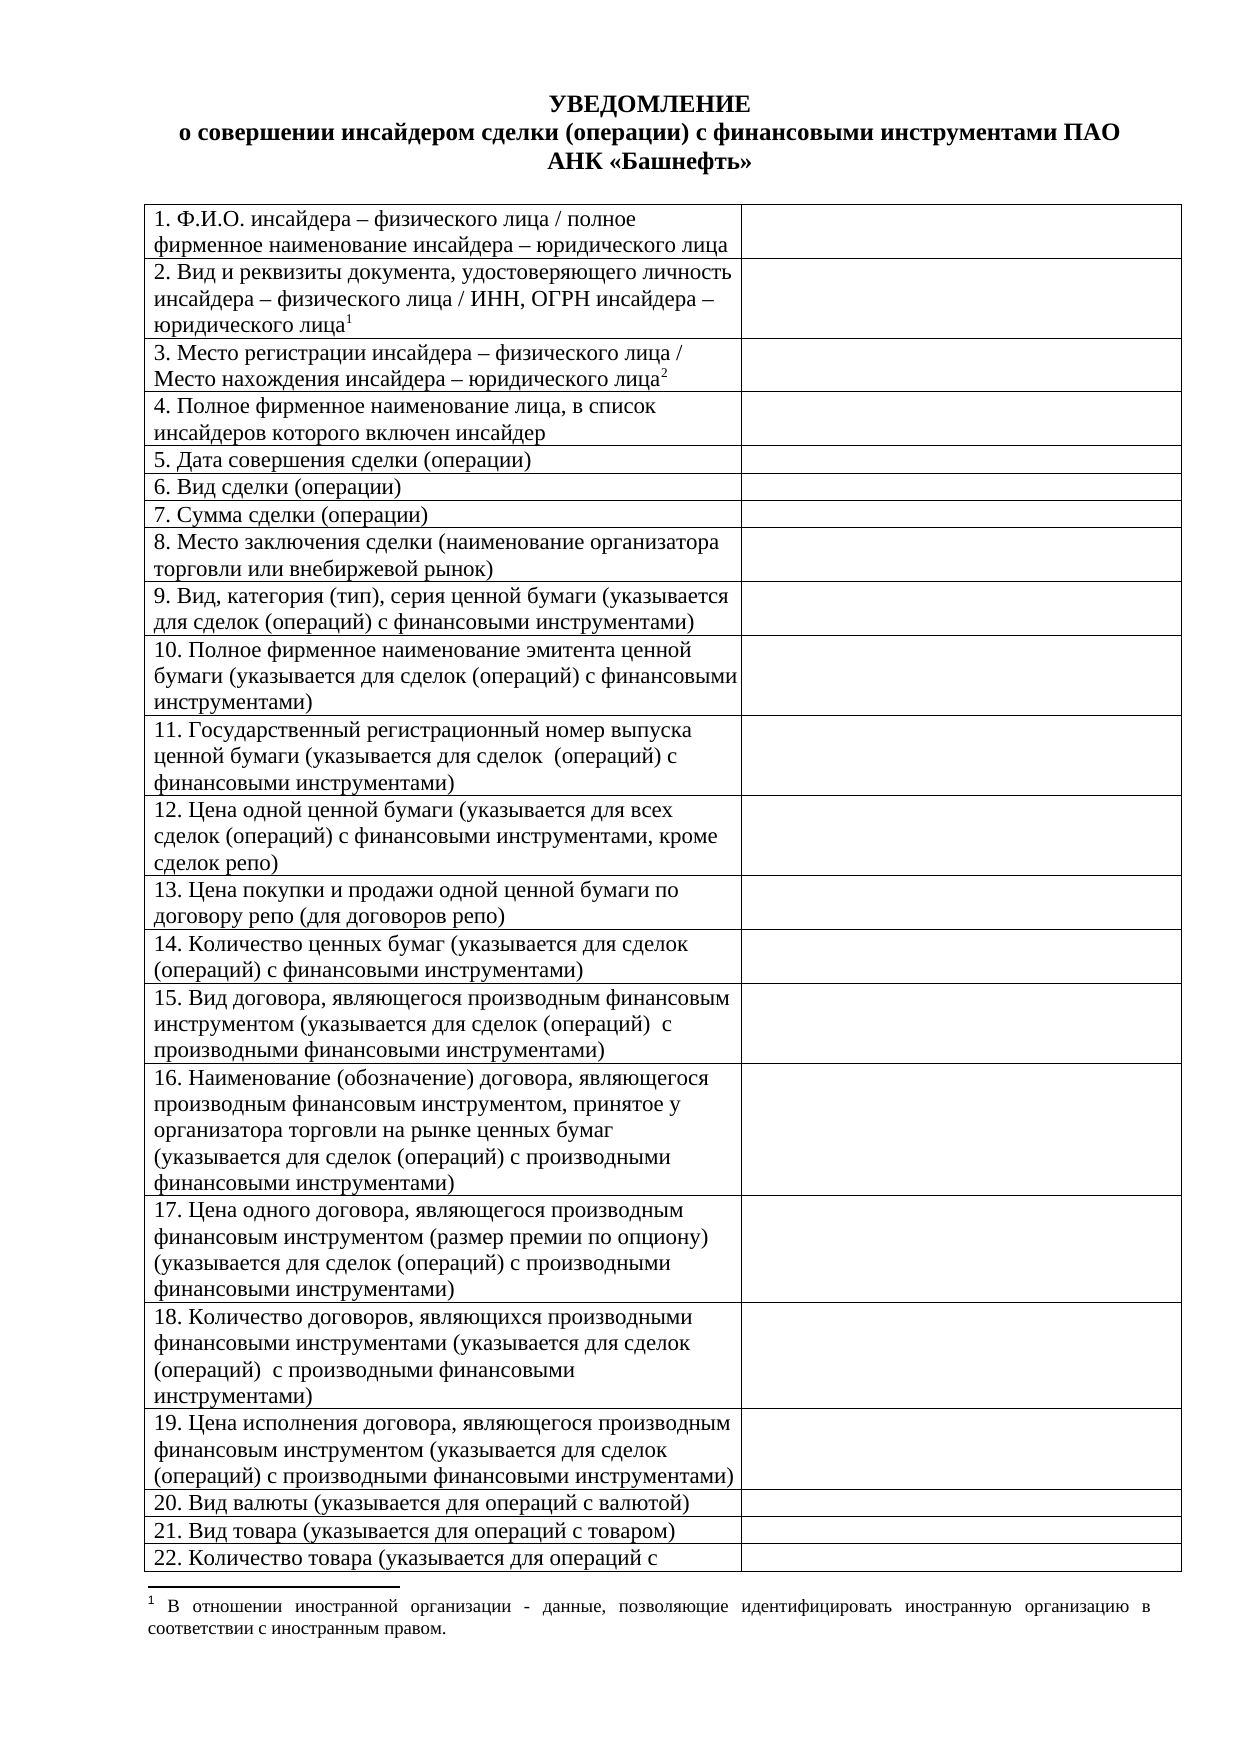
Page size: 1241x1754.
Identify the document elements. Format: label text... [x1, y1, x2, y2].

table_cell 12. Цена одной ценной бумаги (указывается для всех сделок (операций) с финансовыми инструментами, кроме сделок репо) [145, 796, 741, 875]
table_cell [742, 1064, 1181, 1195]
table_cell 15. Вид договора, являющегося производным финансовым инструментом (указывается для сделок (операций) с производными финансовыми инструментами) [145, 984, 741, 1063]
table_cell [742, 796, 1181, 875]
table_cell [145, 1544, 741, 1571]
table_cell 20. Вид валюты (указывается для операций с валютой) [145, 1490, 741, 1516]
table_cell 21. Вид товара (указывается для операций с товаром) [145, 1517, 741, 1543]
table_cell 3. Место регистрации инсайдера – физического лица / Место нахождения инсайдера – юридического лица2 [145, 339, 741, 391]
table_cell [742, 1544, 1181, 1571]
table_cell 19. Цена исполнения договора, являющегося производным финансовым инструментом (указывается для сделок (операций) с производными финансовыми инструментами) [145, 1409, 741, 1488]
table_cell [742, 392, 1181, 445]
table_cell 7. Сумма сделки (операции) [145, 501, 741, 527]
table_cell 4. Полное фирменное наименование лица, в список инсайдеров которого включен инсайдер [145, 392, 741, 445]
table_cell 9. Вид, категория (тип), серия ценной бумаги (указывается для сделок (операций) с финансовыми инструментами) [145, 582, 741, 635]
table_cell 6. Вид сделки (операции) [145, 474, 741, 500]
table_cell [742, 528, 1181, 581]
table_header [742, 205, 1181, 257]
table_cell [742, 984, 1181, 1063]
table_cell 14. Количество ценных бумаг (указывается для сделок (операций) с финансовыми инструментами) [145, 930, 741, 982]
table_header 1. Ф.И.О. инсайдера – физического лица / полное фирменное наименование инсайдера – юридического лица [145, 205, 741, 257]
table_cell [742, 582, 1181, 635]
table_cell [742, 1409, 1181, 1488]
table_cell [742, 1490, 1181, 1516]
table_cell 2. Вид и реквизиты документа, удостоверяющего личность инсайдера – физического лица / ИНН, ОГРН инсайдера – юридического лица [145, 259, 741, 337]
table_cell 16. Наименование (обозначение) договора, являющегося производным финансовым инструментом, принятое у организатора торговли на рынке ценных бумаг (указывается для сделок (операций) с производными финансовыми инструментами) [145, 1064, 741, 1195]
table_cell [742, 716, 1181, 795]
table_cell [742, 446, 1181, 472]
table_cell [742, 259, 1181, 337]
table_cell 10. Полное фирменное наименование эмитента ценной бумаги (указывается для сделок (операций) с финансовыми инструментами) [145, 636, 741, 715]
table_cell [742, 339, 1181, 391]
table_cell [742, 930, 1181, 982]
table_cell [742, 876, 1181, 929]
table_cell 11. Государственный регистрационный номер выпуска ценной бумаги (указывается для сделок (операций) с финансовыми инструментами) [145, 716, 741, 795]
table_cell [742, 501, 1181, 527]
table_cell 18. Количество договоров, являющихся производными финансовыми инструментами (указывается для сделок (операций) с производными финансовыми инструментами) [145, 1303, 741, 1408]
text УВЕДОМЛЕНИЕ о совершении инсайдером сделки (операции) с финансовыми инструментами ПАО АНК «Башнефть» [148, 89, 1152, 175]
table_cell [742, 1303, 1181, 1408]
table_cell [742, 1196, 1181, 1302]
table_cell [742, 1517, 1181, 1543]
table_cell 5. Дата совершения сделки (операции) [145, 446, 741, 472]
table_cell [742, 474, 1181, 500]
table_cell 17. Цена одного договора, являющегося производным финансовым инструментом (размер премии по опциону) (указывается для сделок (операций) с производными финансовыми инструментами) [145, 1196, 741, 1302]
table_cell 13. Цена покупки и продажи одной ценной бумаги по договору репо (для договоров репо) [145, 876, 741, 929]
table_cell 8. Место заключения сделки (наименование организатора торговли или внебиржевой рынок) [145, 528, 741, 581]
table_cell [742, 636, 1181, 715]
